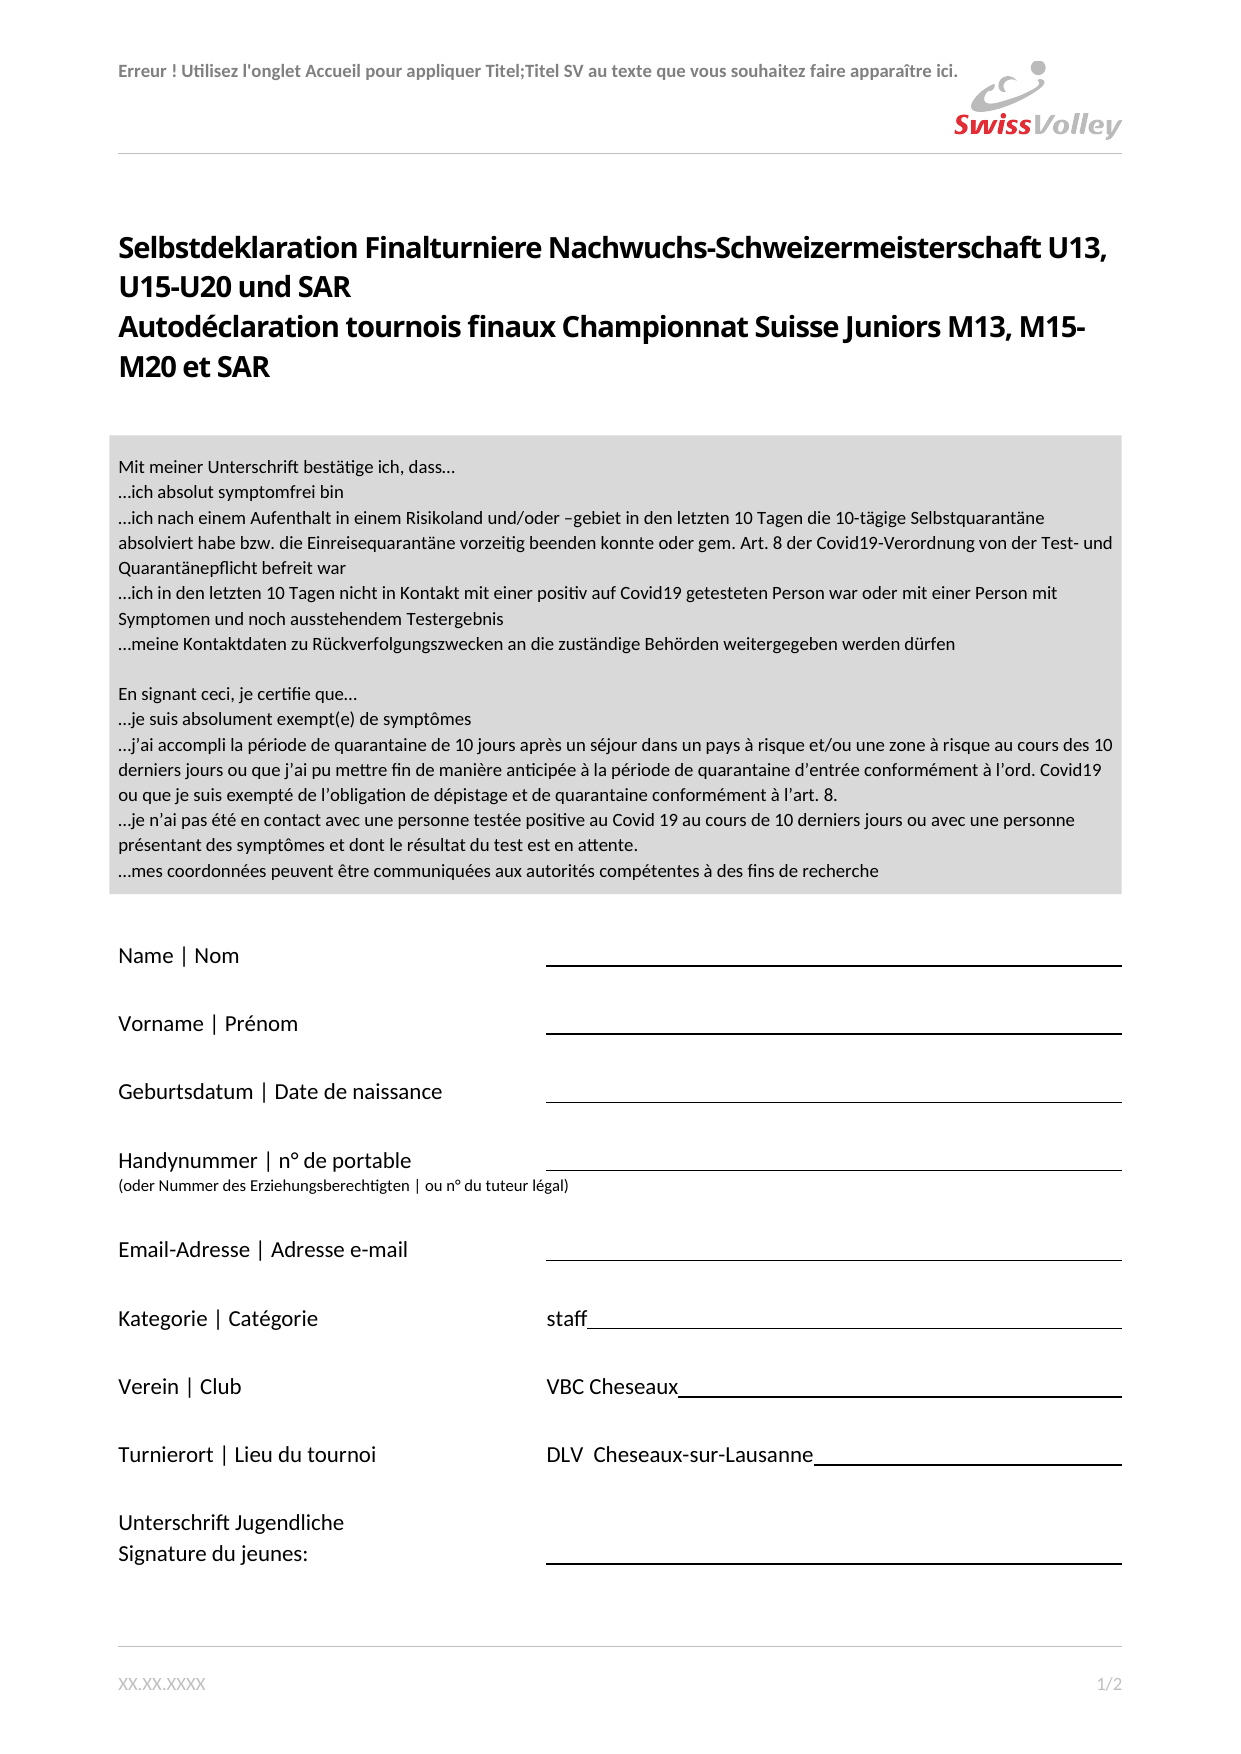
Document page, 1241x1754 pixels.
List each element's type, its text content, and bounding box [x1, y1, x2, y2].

text Handynummer | n° de portable (oder Nummer des Erziehungsberechtigten | ou n° du tuteur légal) [118, 1146, 1122, 1196]
text Vorname | Prénom [118, 1009, 1122, 1037]
text Verein | Club VBC Cheseaux [118, 1372, 1122, 1400]
text Geburtsdatum | Date de naissance [118, 1077, 1122, 1106]
text Email-Adresse | Adresse e-mail [118, 1236, 1122, 1263]
text Kategorie | Catégorie staff [118, 1304, 1122, 1332]
text Turnierort | Lieu du tournoi DLV Cheseaux-sur-Lausanne [118, 1440, 1122, 1468]
text Unterschrift Jugendliche Signature du jeunes: [118, 1508, 1122, 1567]
picture [954, 61, 1123, 140]
